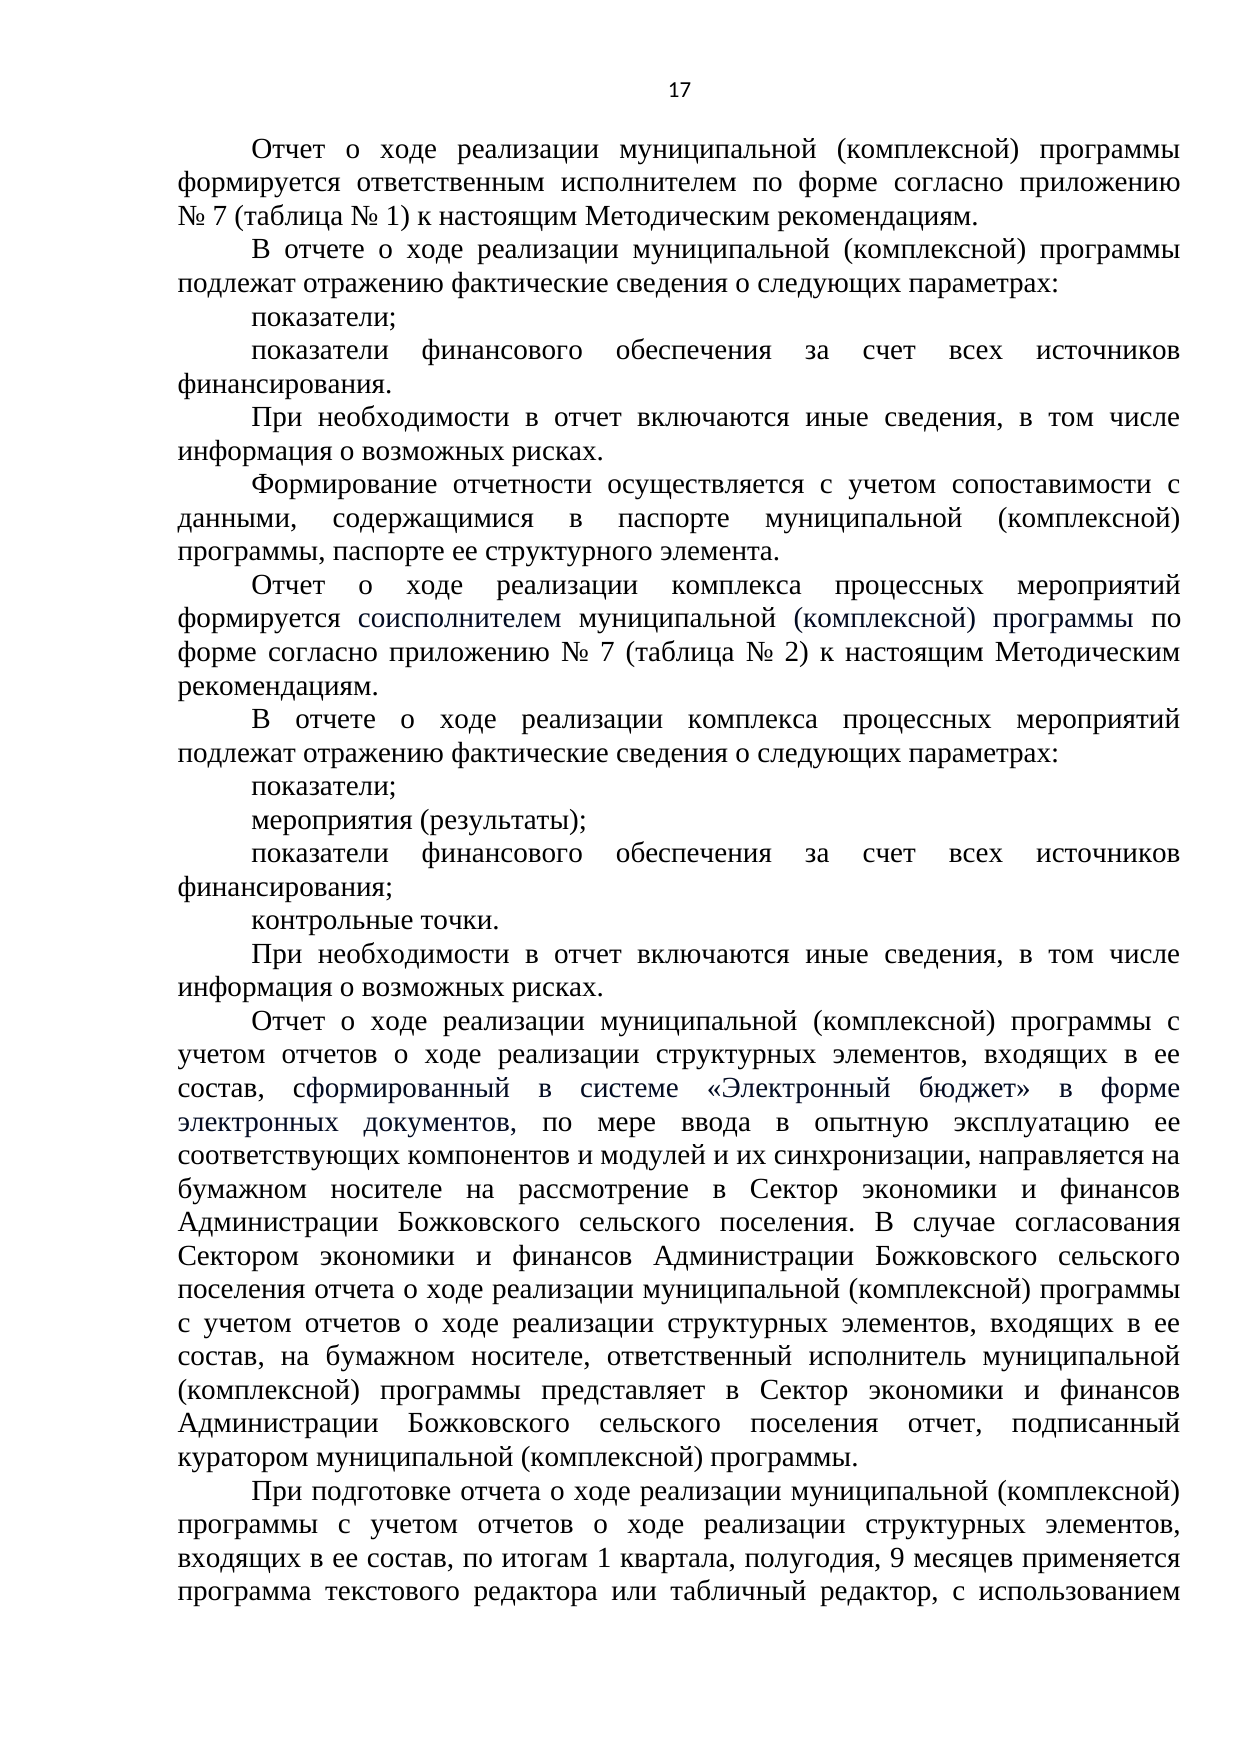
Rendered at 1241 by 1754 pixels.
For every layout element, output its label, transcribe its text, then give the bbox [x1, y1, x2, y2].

text Формирование отчетности осуществляется с учетом сопоставимости с данными, содержащимися в паспорте муниципальной (комплексной) программы, паспорте ее структурного элемента. [177, 466, 1181, 567]
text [177, 1473, 1181, 1607]
text Отчет о ходе реализации комплекса процессных мероприятий формируется соисполнителем муниципальной (комплексной) программы по форме согласно приложению № 7 (таблица № 2) к настоящим Методическим рекомендациям. [177, 567, 1181, 701]
text показатели; [177, 299, 1181, 332]
text Отчет о ходе реализации муниципальной (комплексной) программы формируется ответственным исполнителем по форме согласно приложению № 7 (таблица № 1) к настоящим Методическим рекомендациям. [177, 131, 1181, 232]
text В отчете о ходе реализации комплекса процессных мероприятий подлежат отражению фактические сведения о следующих параметрах: [177, 701, 1181, 768]
text При необходимости в отчет включаются иные сведения, в том числе информация о возможных рисках. [177, 399, 1181, 466]
text показатели; [177, 768, 1181, 802]
text В отчете о ходе реализации муниципальной (комплексной) программы подлежат отражению фактические сведения о следующих параметрах: [177, 232, 1181, 299]
text Отчет о ходе реализации муниципальной (комплексной) программы с учетом отчетов о ходе реализации структурных элементов, входящих в ее состав, сформированный в системе «Электронный бюджет» в форме электронных документов, по мере ввода в опытную эксплуатацию ее соответствующих компонентов и модулей и их синхронизации, направляется на бумажном носителе на рассмотрение в Сектор экономики и финансов Администрации Божковского сельского поселения. В случае согласования Сектором экономики и финансов Администрации Божковского сельского поселения отчета о ходе реализации муниципальной (комплексной) программы с учетом отчетов о ходе реализации структурных элементов, входящих в ее состав, на бумажном носителе, ответственный исполнитель муниципальной (комплексной) программы представляет в Сектор экономики и финансов Администрации Божковского сельского поселения отчет, подписанный куратором муниципальной (комплексной) программы. [177, 1003, 1181, 1473]
text показатели финансового обеспечения за счет всех источников финансирования; [177, 835, 1181, 902]
text При необходимости в отчет включаются иные сведения, в том числе информация о возможных рисках. [177, 936, 1181, 1003]
text мероприятия (результаты); [177, 802, 1181, 835]
text контрольные точки. [177, 902, 1181, 936]
text показатели финансового обеспечения за счет всех источников финансирования. [177, 332, 1181, 399]
